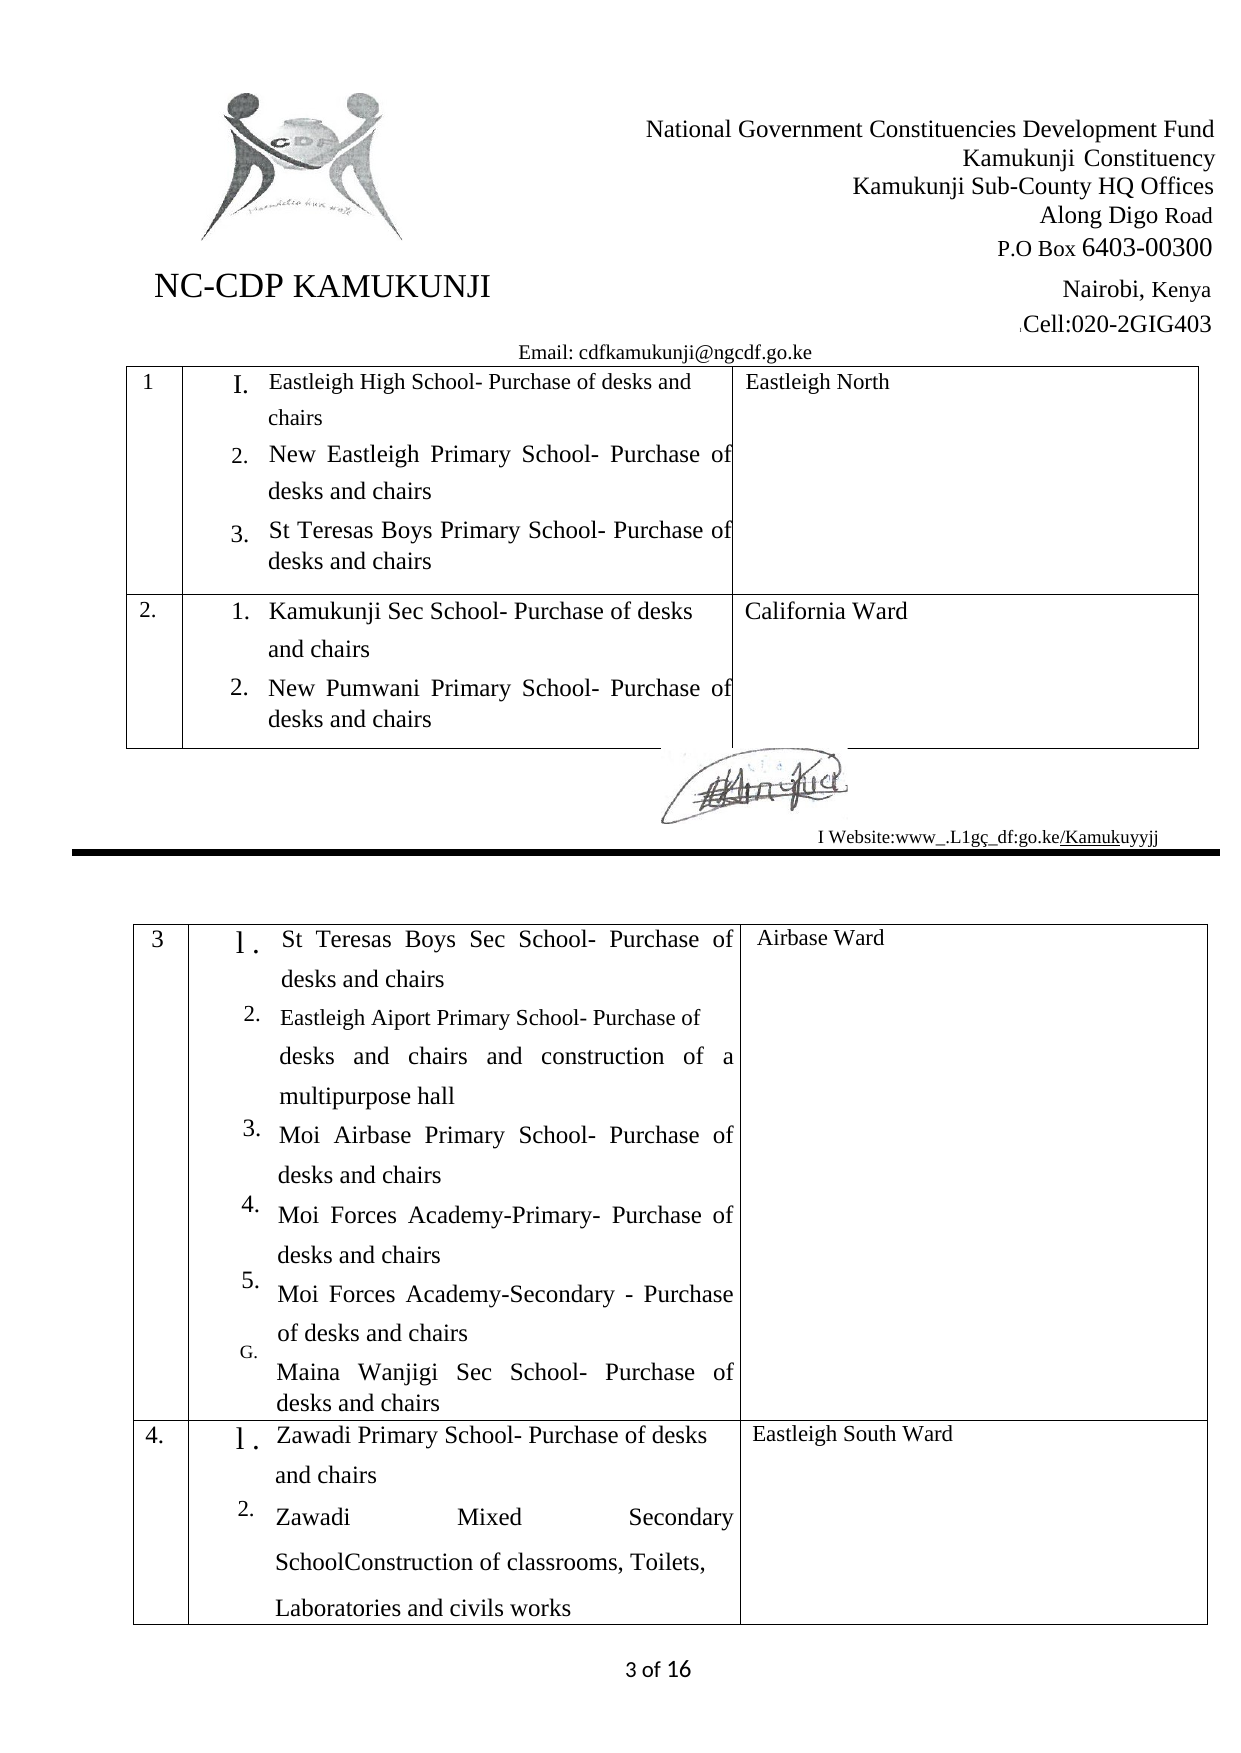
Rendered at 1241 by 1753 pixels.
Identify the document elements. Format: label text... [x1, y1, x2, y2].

table_header 3 [134, 925, 188, 1419]
table_cell Eastleigh High School- Purchase of desks and chairs New Eastleigh Primary School- Purchase of desks and chairs St Teresas Boys Primary School- Purchase of desks and chairs [268, 367, 732, 594]
table_cell l . 2. [189, 1421, 271, 1624]
table_header l . 2. 3. 4. 5. G. [189, 925, 271, 1419]
picture [661, 748, 848, 824]
table_cell Zawadi Primary School- Purchase of desks and chairs Zawadi Mixed Secondary SchoolConstruction of classrooms, Toilets, Laboratories and civils works [271, 1421, 740, 1624]
text I Website:www_.L1gç_df:go.ke/Kamukuyyjj [126, 826, 1158, 848]
picture [200, 93, 403, 241]
table_cell Eastleigh South Ward [741, 1421, 1207, 1624]
table_cell 1 [127, 367, 182, 594]
table_cell I. 2. 3. [183, 367, 268, 594]
table_header Airbase Ward [741, 925, 1207, 1419]
table_cell Kamukunji Sec School- Purchase of desks and chairs New Pumwani Primary School- Purchase of desks and chairs [268, 595, 732, 747]
table_cell 1. 2. [183, 595, 268, 747]
table_cell California Ward [733, 595, 1198, 747]
table_header St Teresas Boys Sec School- Purchase of desks and chairs Eastleigh Aiport Primary School- Purchase of desks and chairs and construction of a multipurpose hall Moi Airbase Primary School- Purchase of desks and chairs Moi Forces Academy-Primary- Purchase of desks and chairs Moi Forces Academy-Secondary - Purchase of desks and chairs Maina Wanjigi Sec School- Purchase of desks and chairs [271, 925, 740, 1419]
table_cell 4. [134, 1421, 188, 1624]
table_cell 2. [127, 595, 182, 747]
table_cell Eastleigh North [733, 367, 1198, 594]
